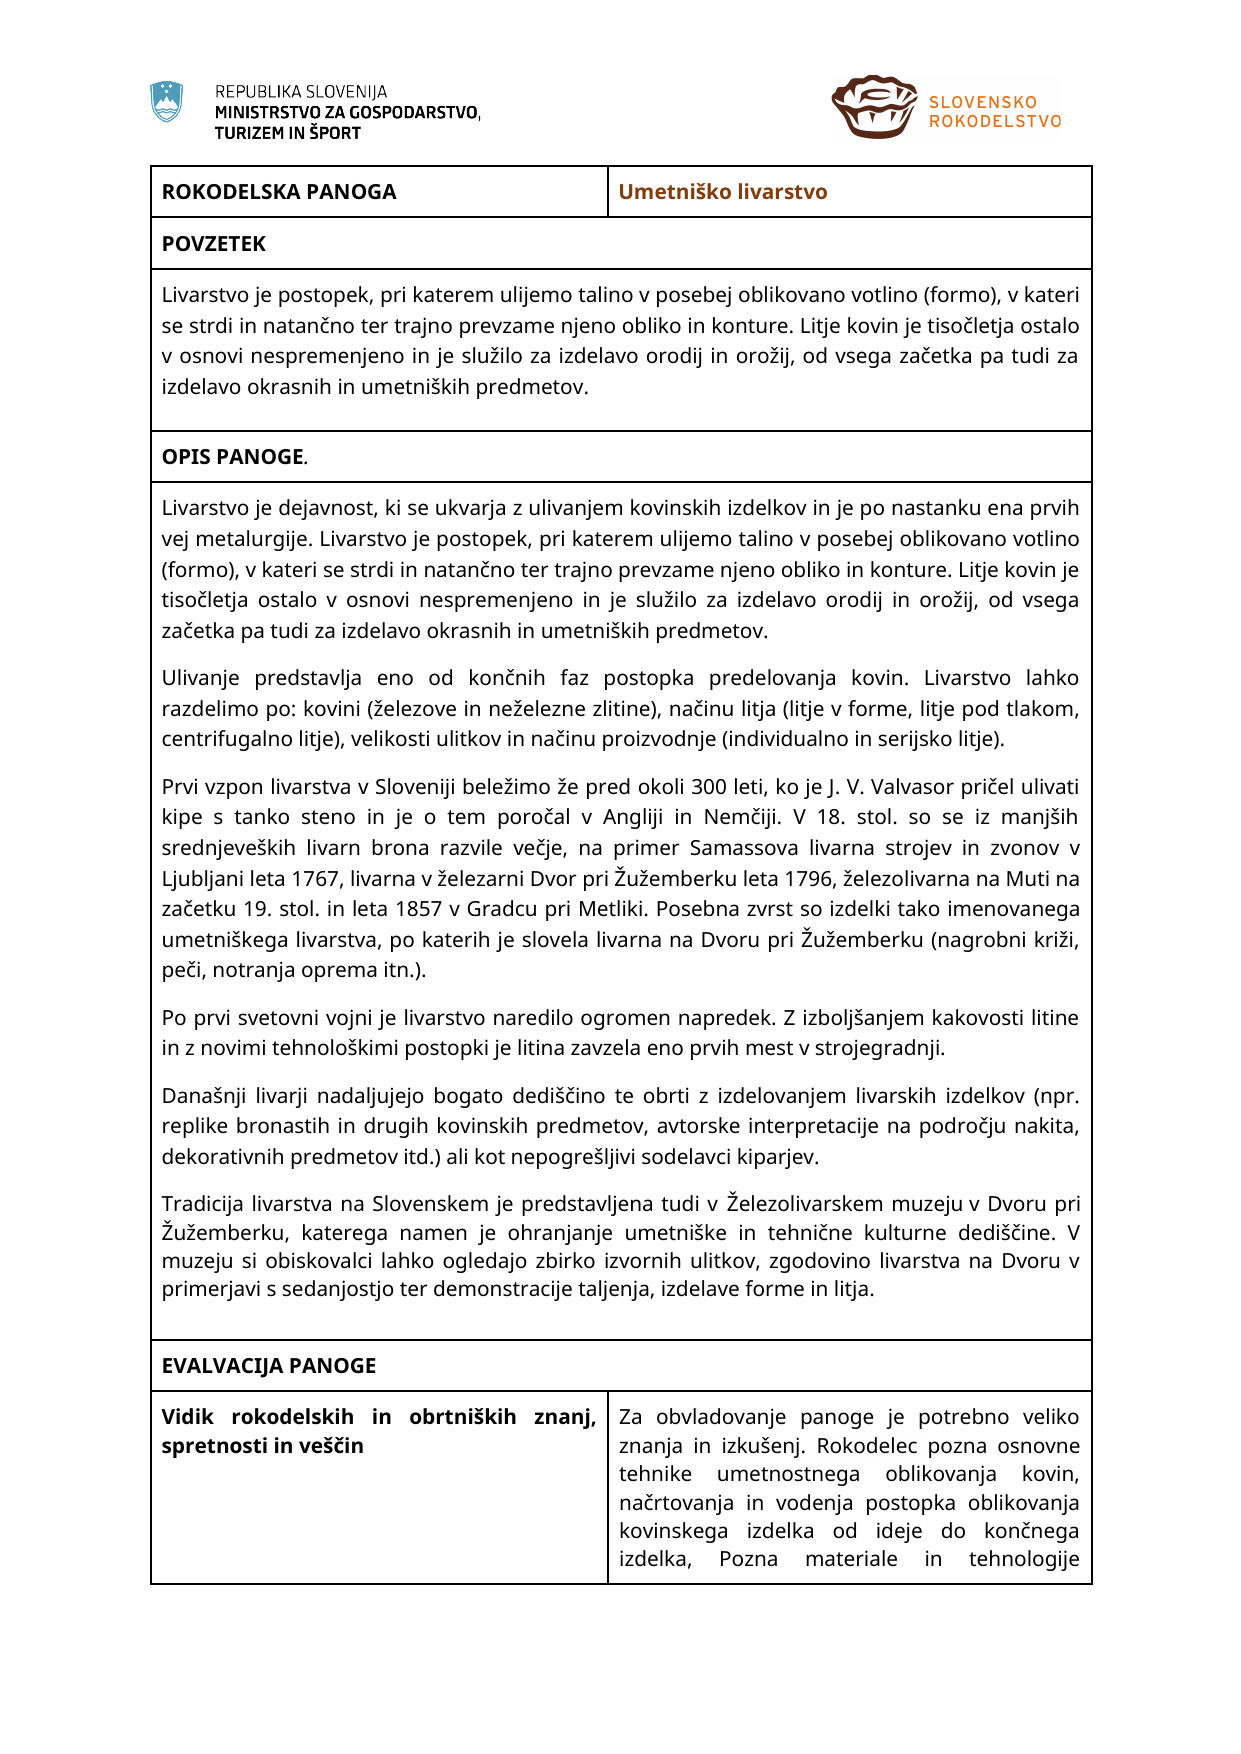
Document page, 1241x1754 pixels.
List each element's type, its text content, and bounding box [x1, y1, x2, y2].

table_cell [609, 1392, 1091, 1583]
table_header Umetniško livarstvo [609, 167, 1091, 216]
table_header ROKODELSKA PANOGA [152, 167, 607, 216]
picture [150, 81, 481, 139]
table_cell OPIS PANOGE. [152, 432, 1091, 481]
table_cell POVZETEK [152, 218, 1091, 268]
picture [831, 75, 1061, 139]
table_cell EVALVACIJA PANOGE [152, 1341, 1091, 1390]
table_cell Livarstvo je dejavnost, ki se ukvarja z ulivanjem kovinskih izdelkov in je po nastanku ena prvih vej metalurgije. Livarstvo je postopek, pri katerem ulijemo talino v posebej oblikovano votlino (formo), v kateri se strdi in natančno ter trajno prevzame njeno obliko in konture. Litje kovin je tisočletja ostalo v osnovi nespremenjeno in je služilo za izdelavo orodij in orožij, od vsega začetka pa tudi za izdelavo okrasnih in umetniških predmetov. Ulivanje predstavlja eno od končnih faz postopka predelovanja kovin. Livarstvo lahko razdelimo po: kovini (železove in neželezne zlitine), načinu litja (litje v forme, litje pod tlakom, centrifugalno litje), velikosti ulitkov in načinu proizvodnje (individualno in serijsko litje). Prvi vzpon livarstva v Sloveniji beležimo že pred okoli 300 leti, ko je J. V. Valvasor pričel ulivati kipe s tanko steno in je o tem poročal v Angliji in Nemčiji. V 18. stol. so se iz manjših srednjeveških livarn brona razvile večje, na primer Samassova livarna strojev in zvonov v Ljubljani leta 1767, livarna v železarni Dvor pri Žužemberku leta 1796, železolivarna na Muti na začetku 19. stol. in leta 1857 v Gradcu pri Metliki. Posebna zvrst so izdelki tako imenovanega umetniškega livarstva, po katerih je slovela livarna na Dvoru pri Žužemberku (nagrobni križi, peči, notranja oprema itn.). Po prvi svetovni vojni je livarstvo naredilo ogromen napredek. Z izboljšanjem kakovosti litine in z novimi tehnološkimi postopki je litina zavzela eno prvih mest v strojegradnji. Današnji livarji nadaljujejo bogato dediščino te obrti z izdelovanjem livarskih izdelkov (npr. replike bronastih in drugih kovinskih predmetov, avtorske interpretacije na področju nakita, dekorativnih predmetov itd.) ali kot nepogrešljivi sodelavci kiparjev. Tradicija livarstva na Slovenskem je predstavljena tudi v Železolivarskem muzeju v Dvoru pri Žužemberku, katerega namen je ohranjanje umetniške in tehnične kulturne dediščine. V muzeju si obiskovalci lahko ogledajo zbirko izvornih ulitkov, zgodovino livarstva na Dvoru v primerjavi s sedanjostjo ter demonstracije taljenja, izdelave forme in litja. [152, 483, 1091, 1338]
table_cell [152, 1392, 607, 1583]
table_cell Livarstvo je postopek, pri katerem ulijemo talino v posebej oblikovano votlino (formo), v kateri se strdi in natančno ter trajno prevzame njeno obliko in konture. Litje kovin je tisočletja ostalo v osnovi nespremenjeno in je služilo za izdelavo orodij in orožij, od vsega začetka pa tudi za izdelavo okrasnih in umetniških predmetov. [152, 270, 1091, 429]
